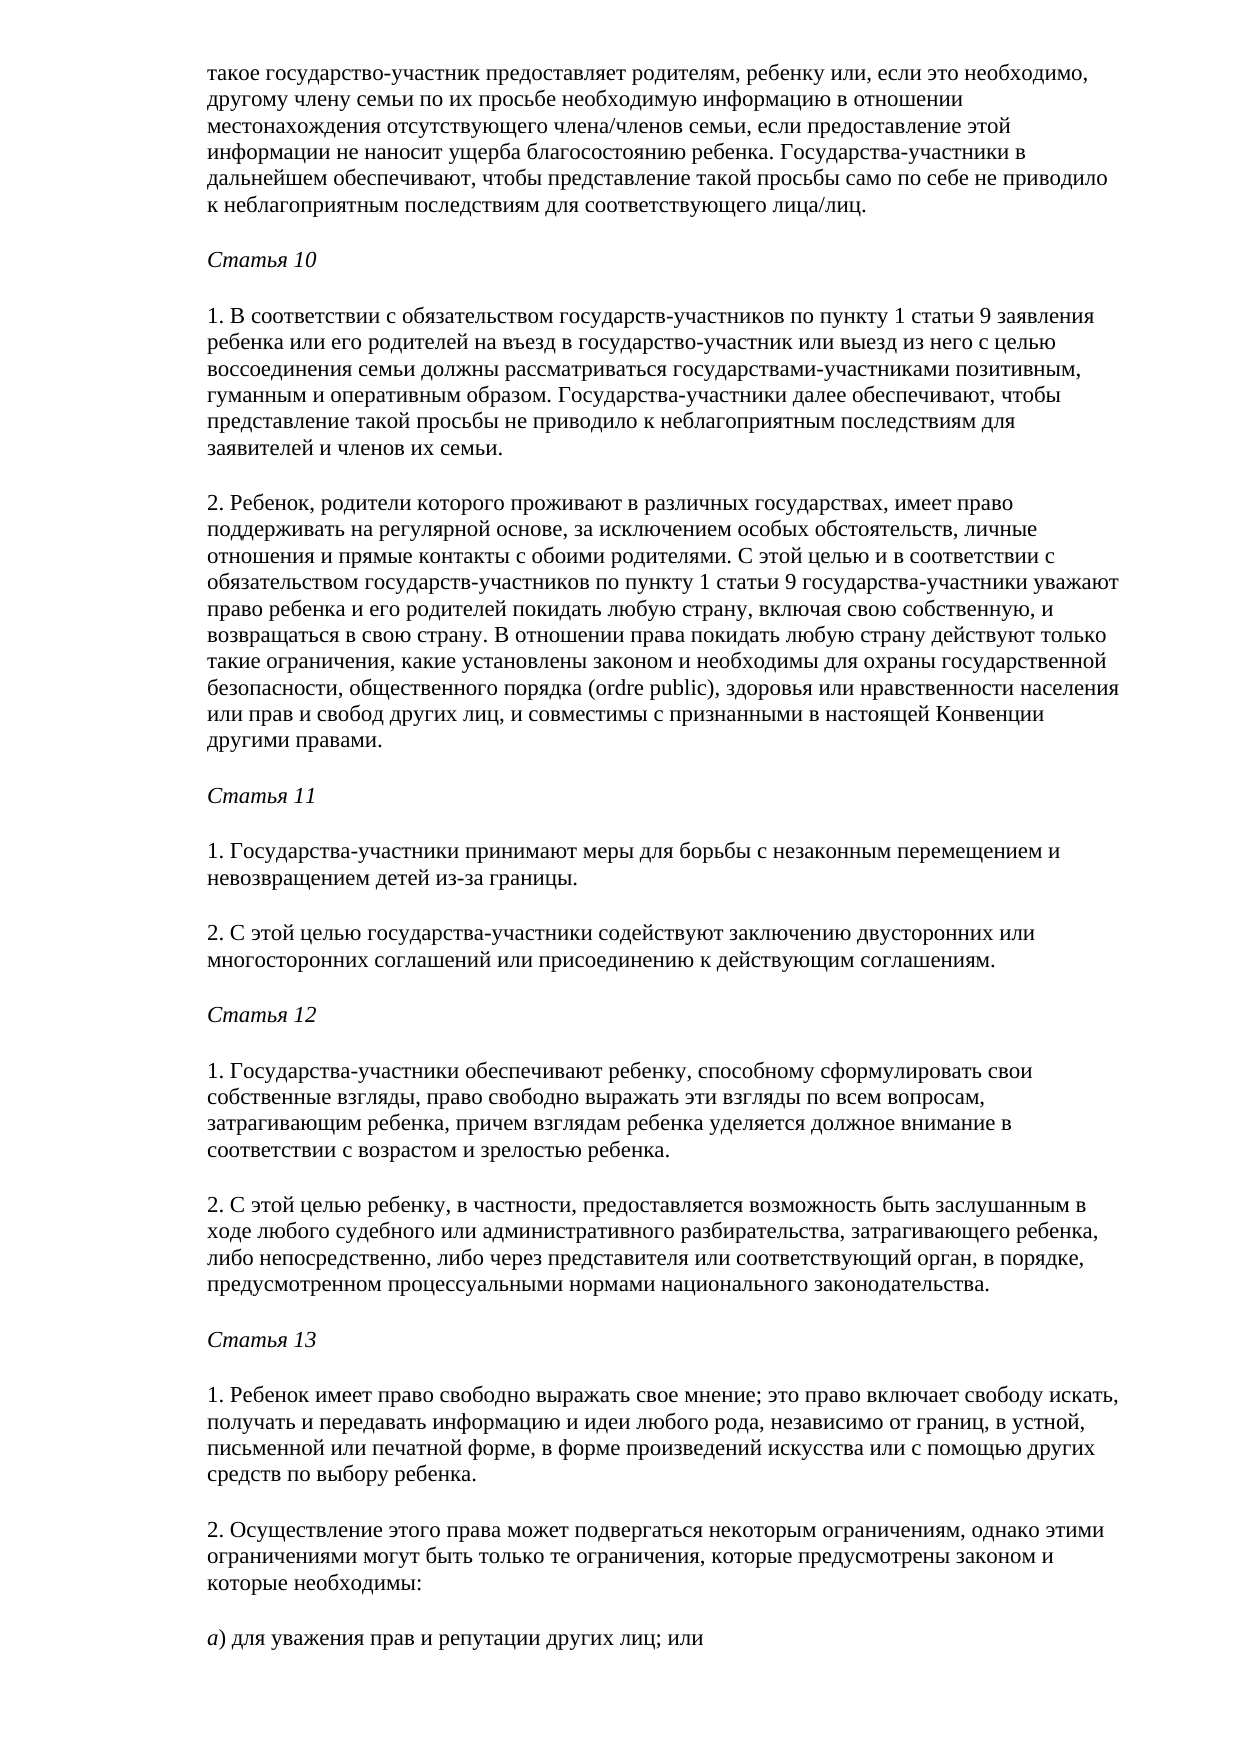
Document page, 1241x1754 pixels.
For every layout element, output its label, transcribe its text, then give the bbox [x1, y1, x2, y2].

text 1. Государства-участники обеспечивают ребенку, способному сформулировать свои собственные взгляды, право свободно выражать эти взгляды по всем вопросам, затрагивающим ребенка, причем взглядам ребенка уделяется должное внимание в соответствии с возрастом и зрелостью ребенка. [207, 1057, 1122, 1162]
text Статья 13 [207, 1326, 1122, 1352]
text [207, 59, 1122, 217]
text Статья 10 [207, 246, 1122, 273]
text 2. С этой целью государства-участники содействуют заключению двусторонних или многосторонних соглашений или присоединению к действующим соглашениям. [207, 919, 1122, 972]
text Статья 11 [207, 782, 1122, 808]
text 1. В соответствии с обязательством государств-участников по пункту 1 статьи 9 заявления ребенка или его родителей на въезд в государство-участник или выезд из него с целью воссоединения семьи должны рассматриваться государствами-участниками позитивным, гуманным и оперативным образом. Государства-участники далее обеспечивают, чтобы представление такой просьбы не приводило к неблагоприятным последствиям для заявителей и членов их семьи. [207, 302, 1122, 460]
text 1. Ребенок имеет право свободно выражать свое мнение; это право включает свободу искать, получать и передавать информацию и идеи любого рода, независимо от границ, в устной, письменной или печатной форме, в форме произведений искусства или с помощью других средств по выбору ребенка. [207, 1381, 1122, 1487]
text Статья 12 [207, 1001, 1122, 1027]
text a) для уважения прав и репутации других лиц; или [207, 1624, 1122, 1651]
text 2. С этой целью ребенку, в частности, предоставляется возможность быть заслушанным в ходе любого судебного или административного разбирательства, затрагивающего ребенка, либо непосредственно, либо через представителя или соответствующий орган, в порядке, предусмотренном процессуальными нормами национального законодательства. [207, 1191, 1122, 1297]
text 1. Государства-участники принимают меры для борьбы с незаконным перемещением и невозвращением детей из-за границы. [207, 837, 1122, 890]
text 2. Ребенок, родители которого проживают в различных государствах, имеет право поддерживать на регулярной основе, за исключением особых обстоятельств, личные отношения и прямые контакты с обоими родителями. С этой целью и в соответствии с обязательством государств-участников по пункту 1 статьи 9 государства-участники уважают право ребенка и его родителей покидать любую страну, включая свою собственную, и возвращаться в свою страну. В отношении права покидать любую страну действуют только такие ограничения, какие установлены законом и необходимы для охраны государственной безопасности, общественного порядка (ordre public), здоровья или нравственности населения или прав и свобод других лиц, и совместимы с признанными в настоящей Конвенции другими правами. [207, 489, 1122, 753]
text 2. Осуществление этого права может подвергаться некоторым ограничениям, однако этими ограничениями могут быть только те ограничения, которые предусмотрены законом и которые необходимы: [207, 1516, 1122, 1595]
